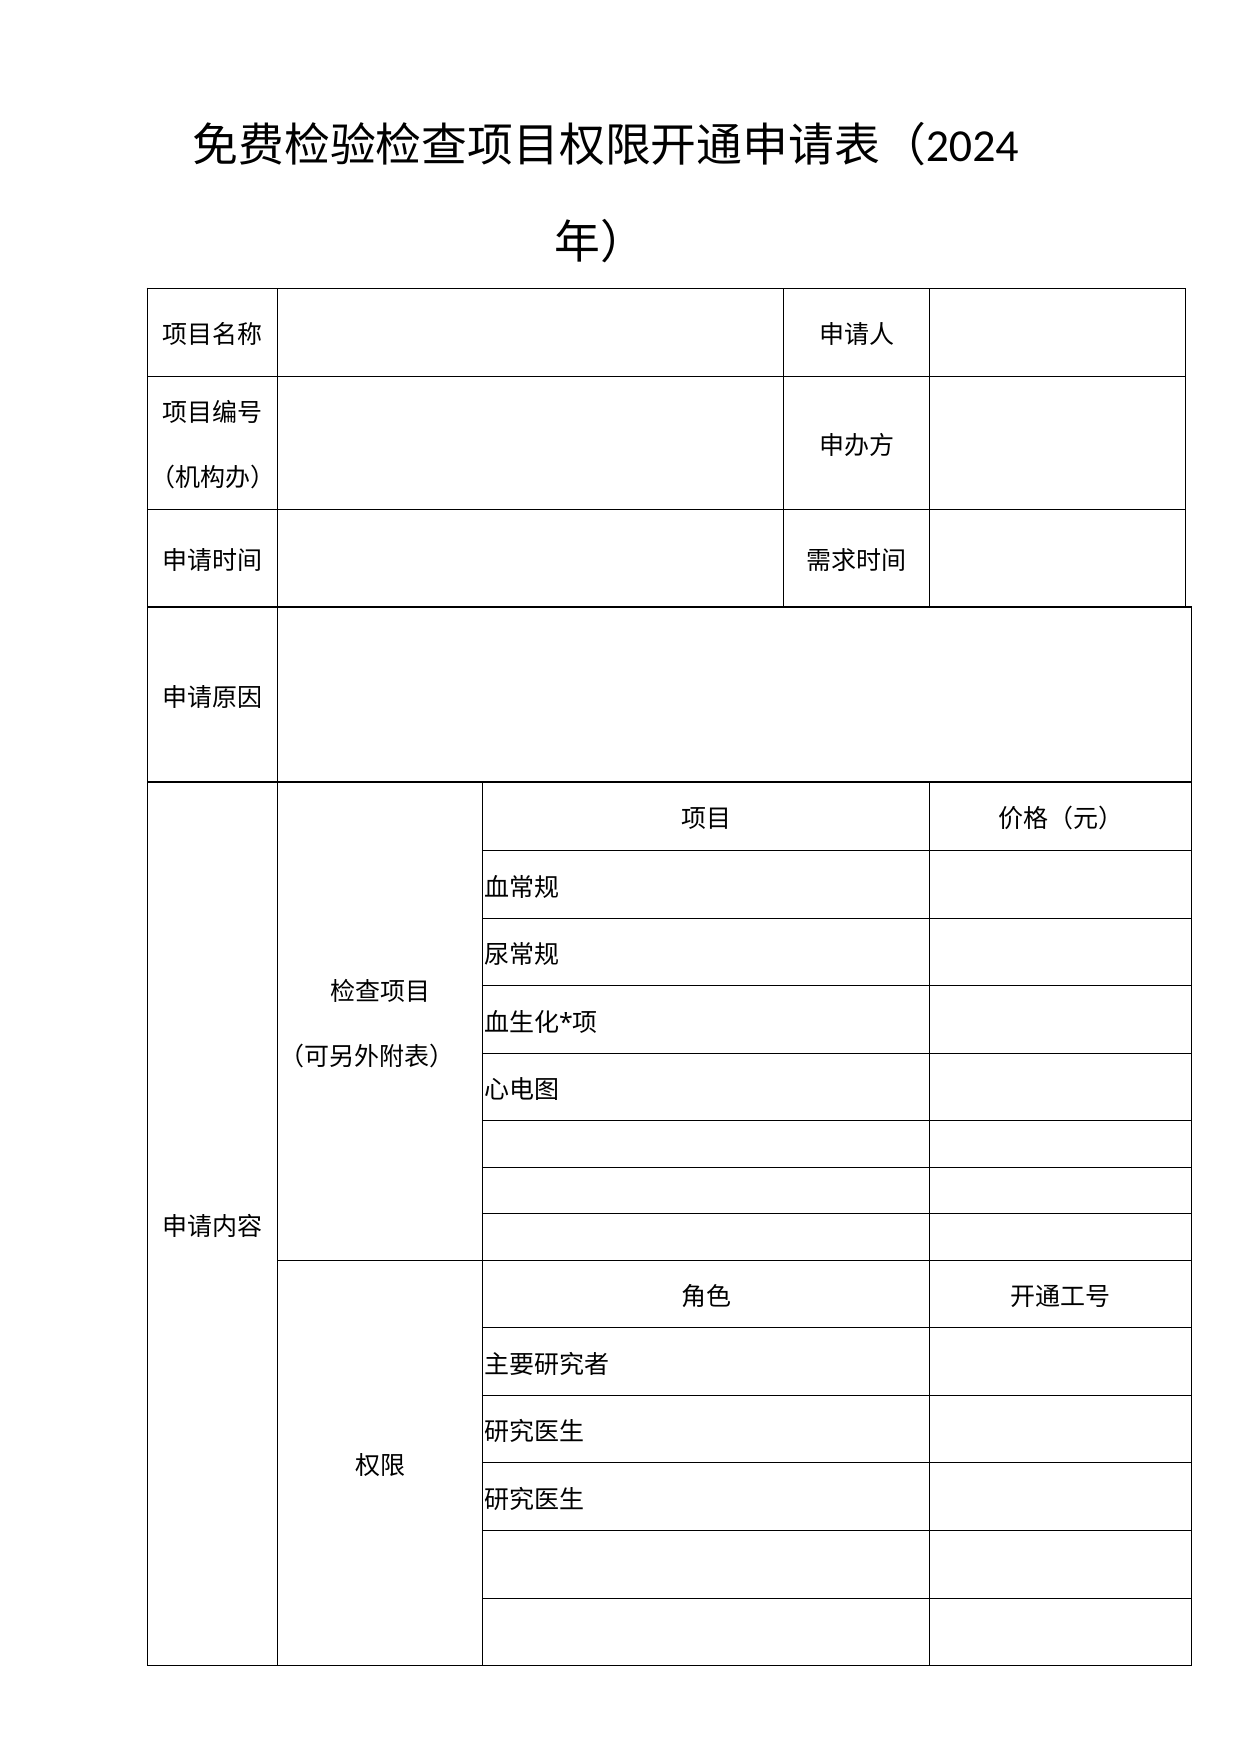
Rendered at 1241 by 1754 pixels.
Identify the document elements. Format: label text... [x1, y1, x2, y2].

table_cell [483, 1599, 929, 1665]
table_cell [930, 1121, 1191, 1167]
table_cell 检查项目 （可另外附表） [278, 783, 482, 1259]
table_cell [930, 851, 1191, 918]
text 免费检验检查项目权限开通申请表（2024年） [148, 92, 1053, 287]
table_cell [930, 1054, 1191, 1120]
table_cell 研究医生 [483, 1463, 929, 1530]
table_cell [930, 1531, 1191, 1597]
table_cell 权限 [278, 1261, 482, 1665]
table_cell [278, 377, 783, 508]
table_cell 开通工号 [930, 1261, 1191, 1327]
table_cell 价格（元） [930, 783, 1191, 850]
table_cell [483, 1531, 929, 1597]
table_cell [930, 1168, 1191, 1213]
table_cell [930, 986, 1191, 1053]
table_cell [930, 1599, 1191, 1665]
table_cell [930, 919, 1191, 985]
table_cell [483, 1214, 929, 1259]
table_cell 申请时间 [148, 510, 277, 606]
table_cell [483, 1168, 929, 1213]
table_cell [930, 1328, 1191, 1395]
table_cell [930, 510, 1185, 606]
table_cell 尿常规 [483, 919, 929, 985]
table_cell [930, 1214, 1191, 1259]
table_header 项目名称 [148, 289, 277, 376]
table_cell 需求时间 [784, 510, 929, 606]
table_header [930, 289, 1185, 376]
table_cell 主要研究者 [483, 1328, 929, 1395]
table_cell 心电图 [483, 1054, 929, 1120]
table_cell 研究医生 [483, 1396, 929, 1462]
table_cell [930, 1396, 1191, 1462]
table_cell 申请原因 [148, 608, 277, 781]
table_cell [930, 377, 1185, 508]
table_cell 血常规 [483, 851, 929, 918]
table_cell [483, 1121, 929, 1167]
table_cell 项目编号（机构办） [148, 377, 277, 508]
table_header 申请人 [784, 289, 929, 376]
table_cell 申请内容 [148, 783, 277, 1665]
table_cell [930, 1463, 1191, 1530]
table_cell 血生化*项 [483, 986, 929, 1053]
table_cell 申办方 [784, 377, 929, 508]
table_cell [278, 608, 1191, 781]
table_cell [278, 510, 783, 606]
table_header [278, 289, 783, 376]
table_cell 角色 [483, 1261, 929, 1327]
table_cell 项目 [483, 783, 929, 850]
